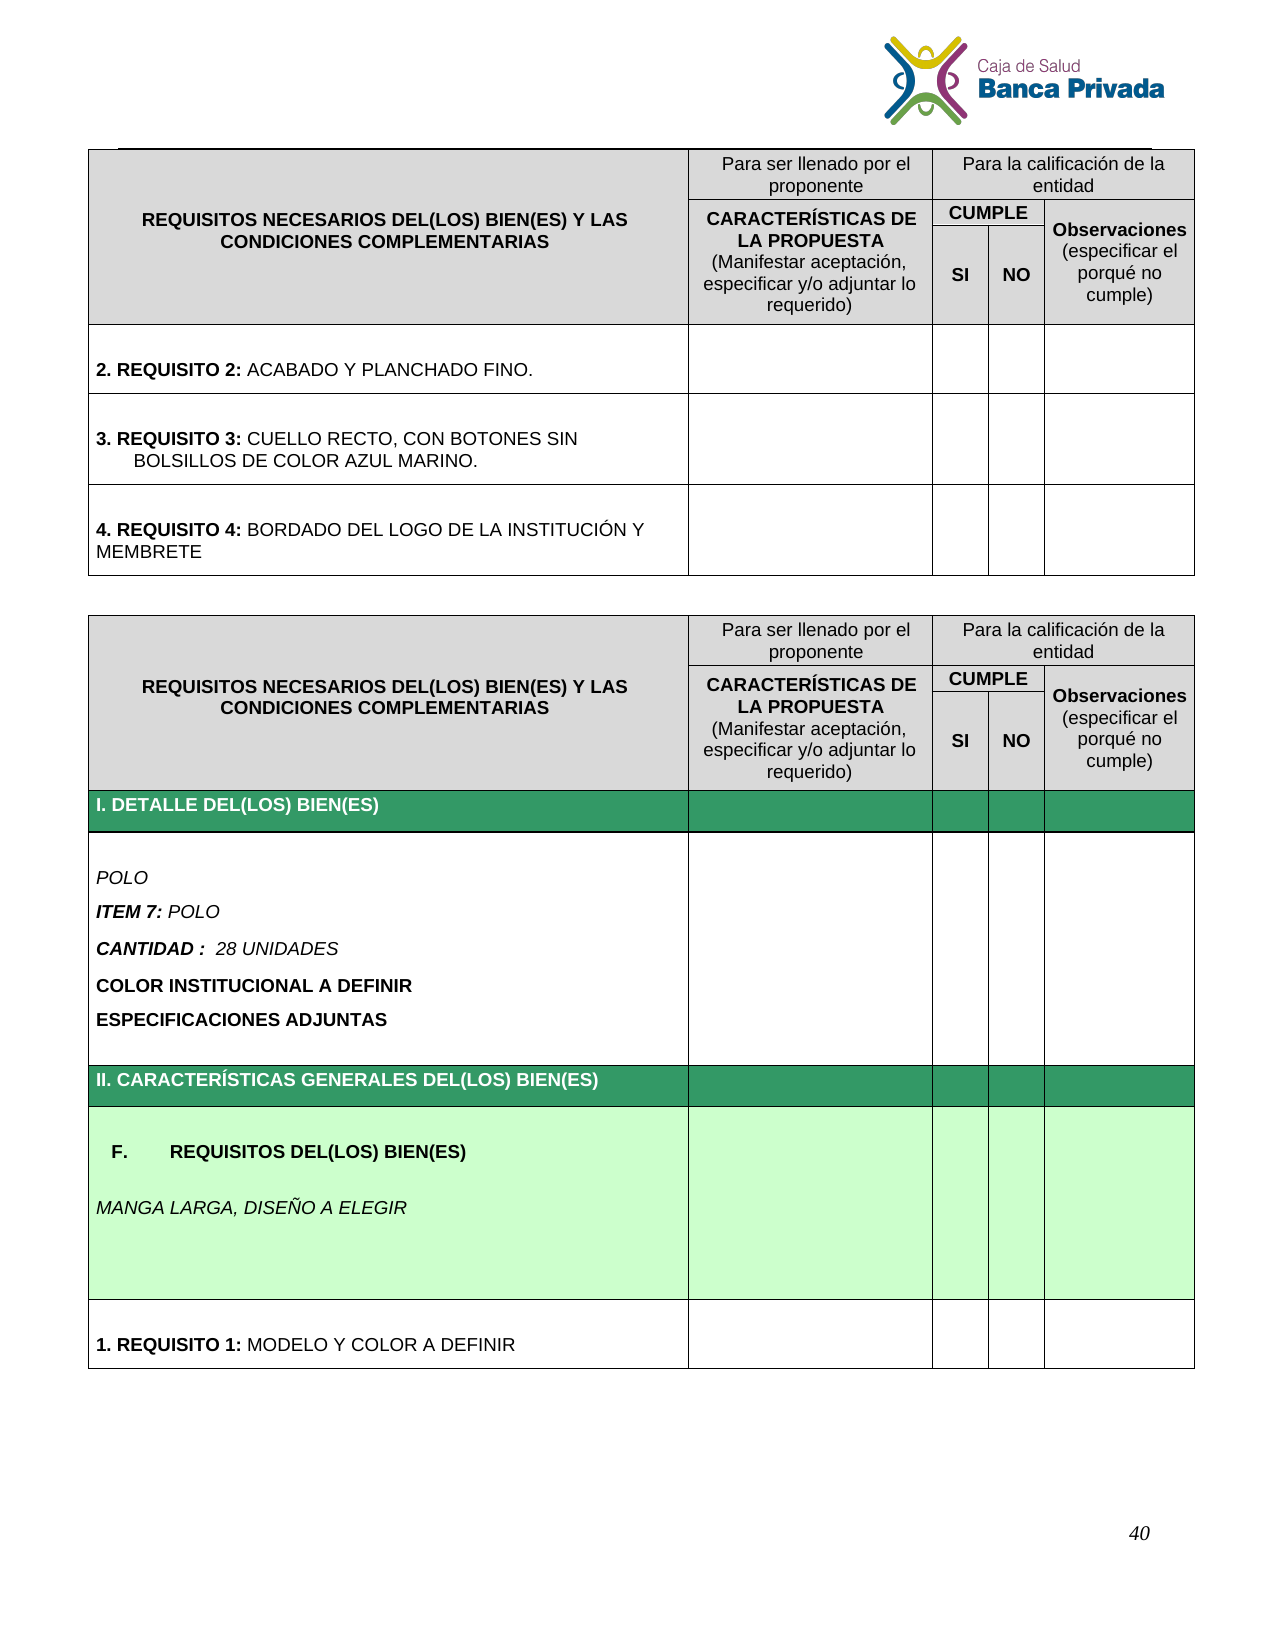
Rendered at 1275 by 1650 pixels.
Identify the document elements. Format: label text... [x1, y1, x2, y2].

table_cell SI [933, 692, 988, 790]
table_cell [933, 1107, 988, 1299]
table_cell [1045, 791, 1194, 831]
table_cell [989, 791, 1044, 831]
table_header REQUISITOS NECESARIOS DEL(LOS) BIEN(ES) Y LAS CONDICIONES COMPLEMENTARIAS [89, 150, 688, 324]
table_cell [689, 394, 932, 484]
table_cell Observaciones (especificar el porqué no cumple) [1045, 200, 1194, 324]
table_cell [1045, 1300, 1194, 1368]
table_cell POLO ITEM 7: POLO CANTIDAD : 28 UNIDADES COLOR INSTITUCIONAL A DEFINIR ESPECIFICACIONES ADJUNTAS [89, 833, 688, 1065]
table_cell Observaciones (especificar el porqué no cumple) [1045, 666, 1194, 790]
table_cell [1045, 1066, 1194, 1106]
table_header Para la calificación de la entidad [933, 616, 1194, 665]
table_cell CUMPLE [933, 666, 1044, 691]
table_cell [1045, 325, 1194, 393]
table_cell REQUISITOS DEL(LOS) BIEN(ES) MANGA LARGA, DISEÑO A ELEGIR [89, 1107, 688, 1299]
table_cell [1045, 394, 1194, 484]
table_header Para la calificación de la entidad [933, 150, 1194, 199]
table_cell [989, 394, 1044, 484]
table_cell I. DETALLE DEL(LOS) BIEN(ES) [89, 791, 688, 831]
table_cell [933, 1066, 988, 1106]
table_cell [1045, 485, 1194, 574]
table_cell [689, 791, 932, 831]
table_cell [689, 833, 932, 1065]
table_header Para ser llenado por el proponente [689, 150, 932, 199]
table_cell [689, 1066, 932, 1106]
table_cell [989, 485, 1044, 574]
table_cell CUMPLE [933, 200, 1044, 224]
table_cell 3. REQUISITO 3: CUELLO RECTO, CON BOTONES SIN BOLSILLOS DE COLOR AZUL MARINO. [89, 394, 688, 484]
table_cell [989, 833, 1044, 1065]
table_cell [689, 1300, 932, 1368]
table_header REQUISITOS NECESARIOS DEL(LOS) BIEN(ES) Y LAS CONDICIONES COMPLEMENTARIAS [89, 616, 688, 790]
table_cell [689, 485, 932, 574]
table_cell [689, 325, 932, 393]
table_cell SI [933, 226, 988, 324]
table_header Para ser llenado por el proponente [689, 616, 932, 665]
table_cell NO [989, 226, 1044, 324]
table_cell [989, 1066, 1044, 1106]
table_cell [933, 833, 988, 1065]
table_cell CARACTERÍSTICAS DE (Manifestar aceptación, especificar y/o adjuntar lo requerido) [689, 666, 932, 790]
table_cell CARACTERÍSTICAS DE (Manifestar aceptación, especificar y/o adjuntar lo requerido) [689, 200, 932, 324]
table_cell [989, 1107, 1044, 1299]
table_cell NO [989, 692, 1044, 790]
table_cell 2. REQUISITO 2: ACABADO Y PLANCHADO FINO. [89, 325, 688, 393]
picture [873, 28, 1177, 135]
table_cell [1045, 1107, 1194, 1299]
table_cell [1045, 833, 1194, 1065]
table_cell [933, 485, 988, 574]
table_cell [933, 1300, 988, 1368]
table_cell [689, 1107, 932, 1299]
table_cell [989, 325, 1044, 393]
table_cell [933, 791, 988, 831]
table_cell 4. REQUISITO 4: BORDADO DEL LOGO DE LA INSTITUCIÓN Y MEMBRETE [89, 485, 688, 574]
table_cell 1. REQUISITO 1: MODELO Y COLOR A DEFINIR [89, 1300, 688, 1368]
table_cell [933, 325, 988, 393]
table_cell II. CARACTERÍSTICAS GENERALES DEL(LOS) BIEN(ES) [89, 1066, 688, 1106]
table_cell [933, 394, 988, 484]
table_cell [989, 1300, 1044, 1368]
